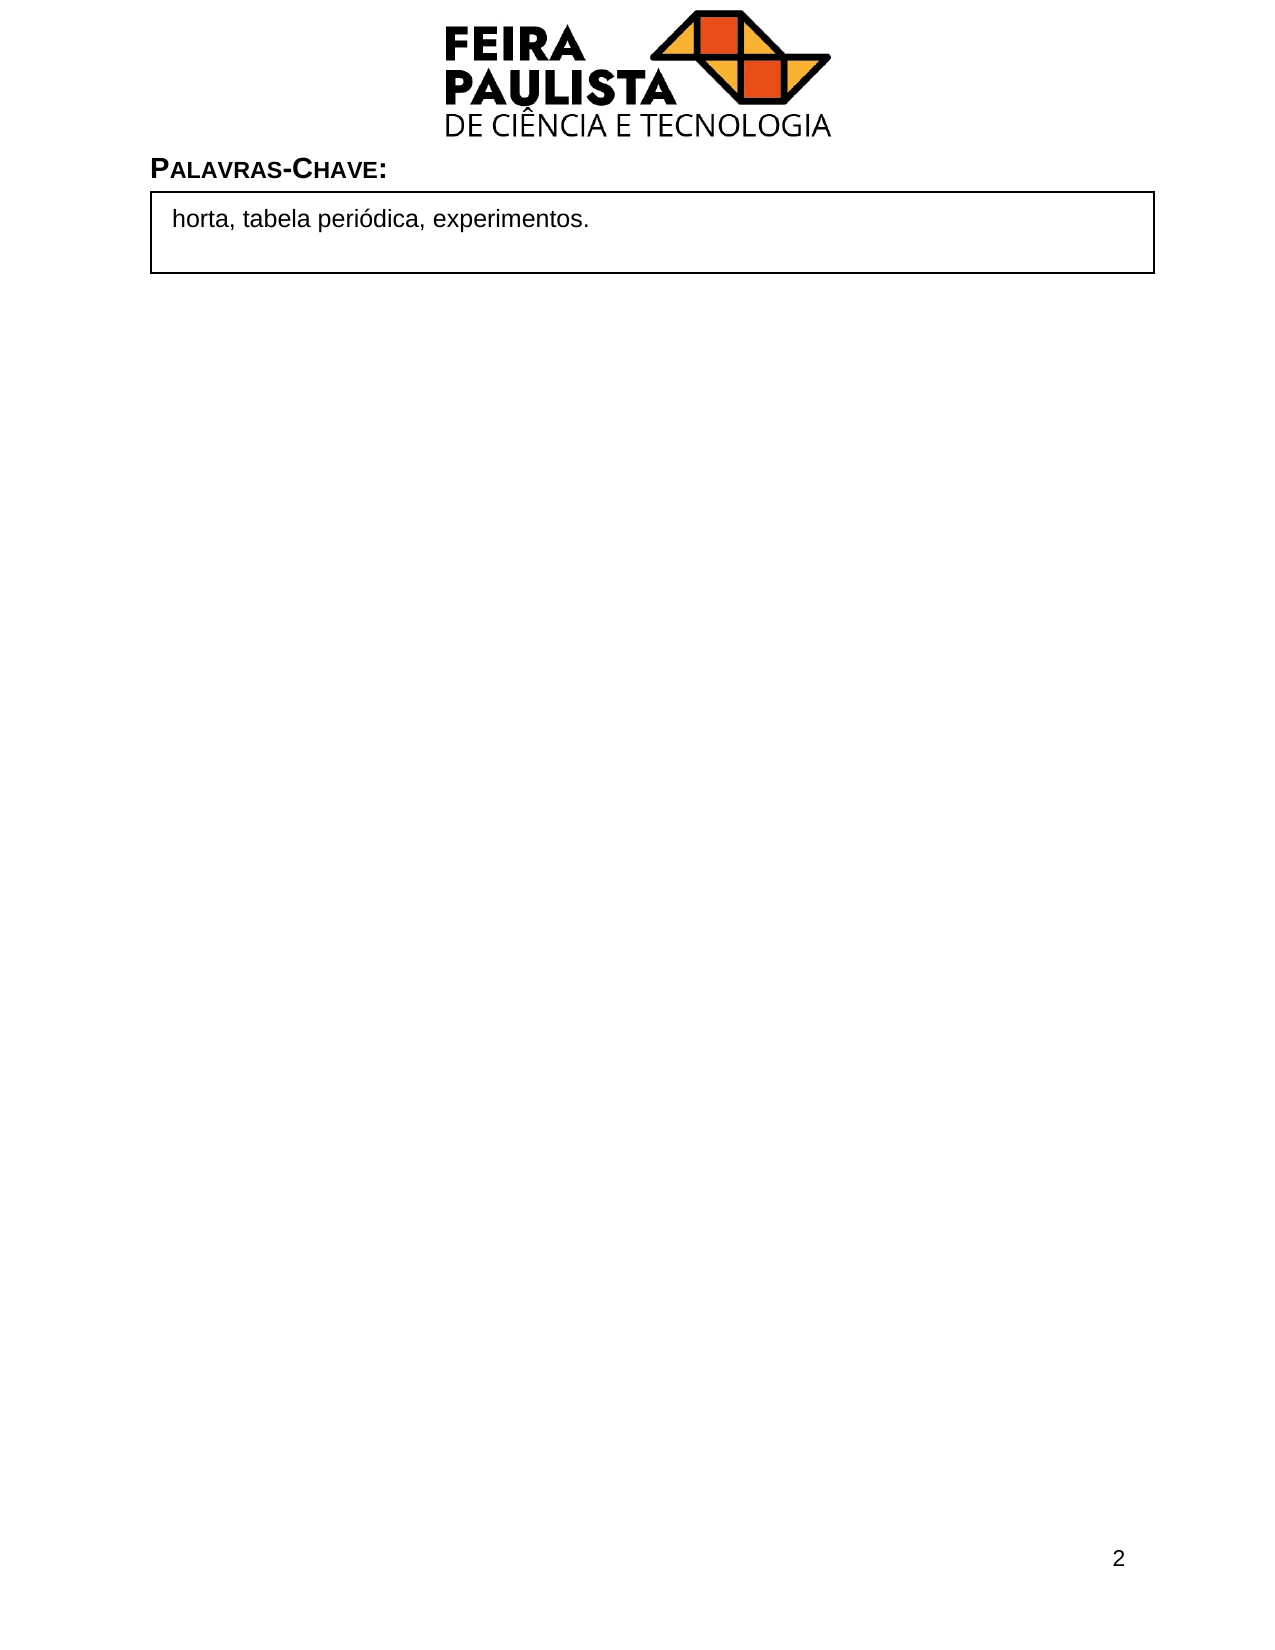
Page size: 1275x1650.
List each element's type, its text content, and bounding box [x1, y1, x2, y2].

text Palavras-Chave: [150, 151, 1125, 185]
picture [432, 0, 843, 152]
table_header horta, tabela periódica, experimentos. [152, 193, 1153, 272]
